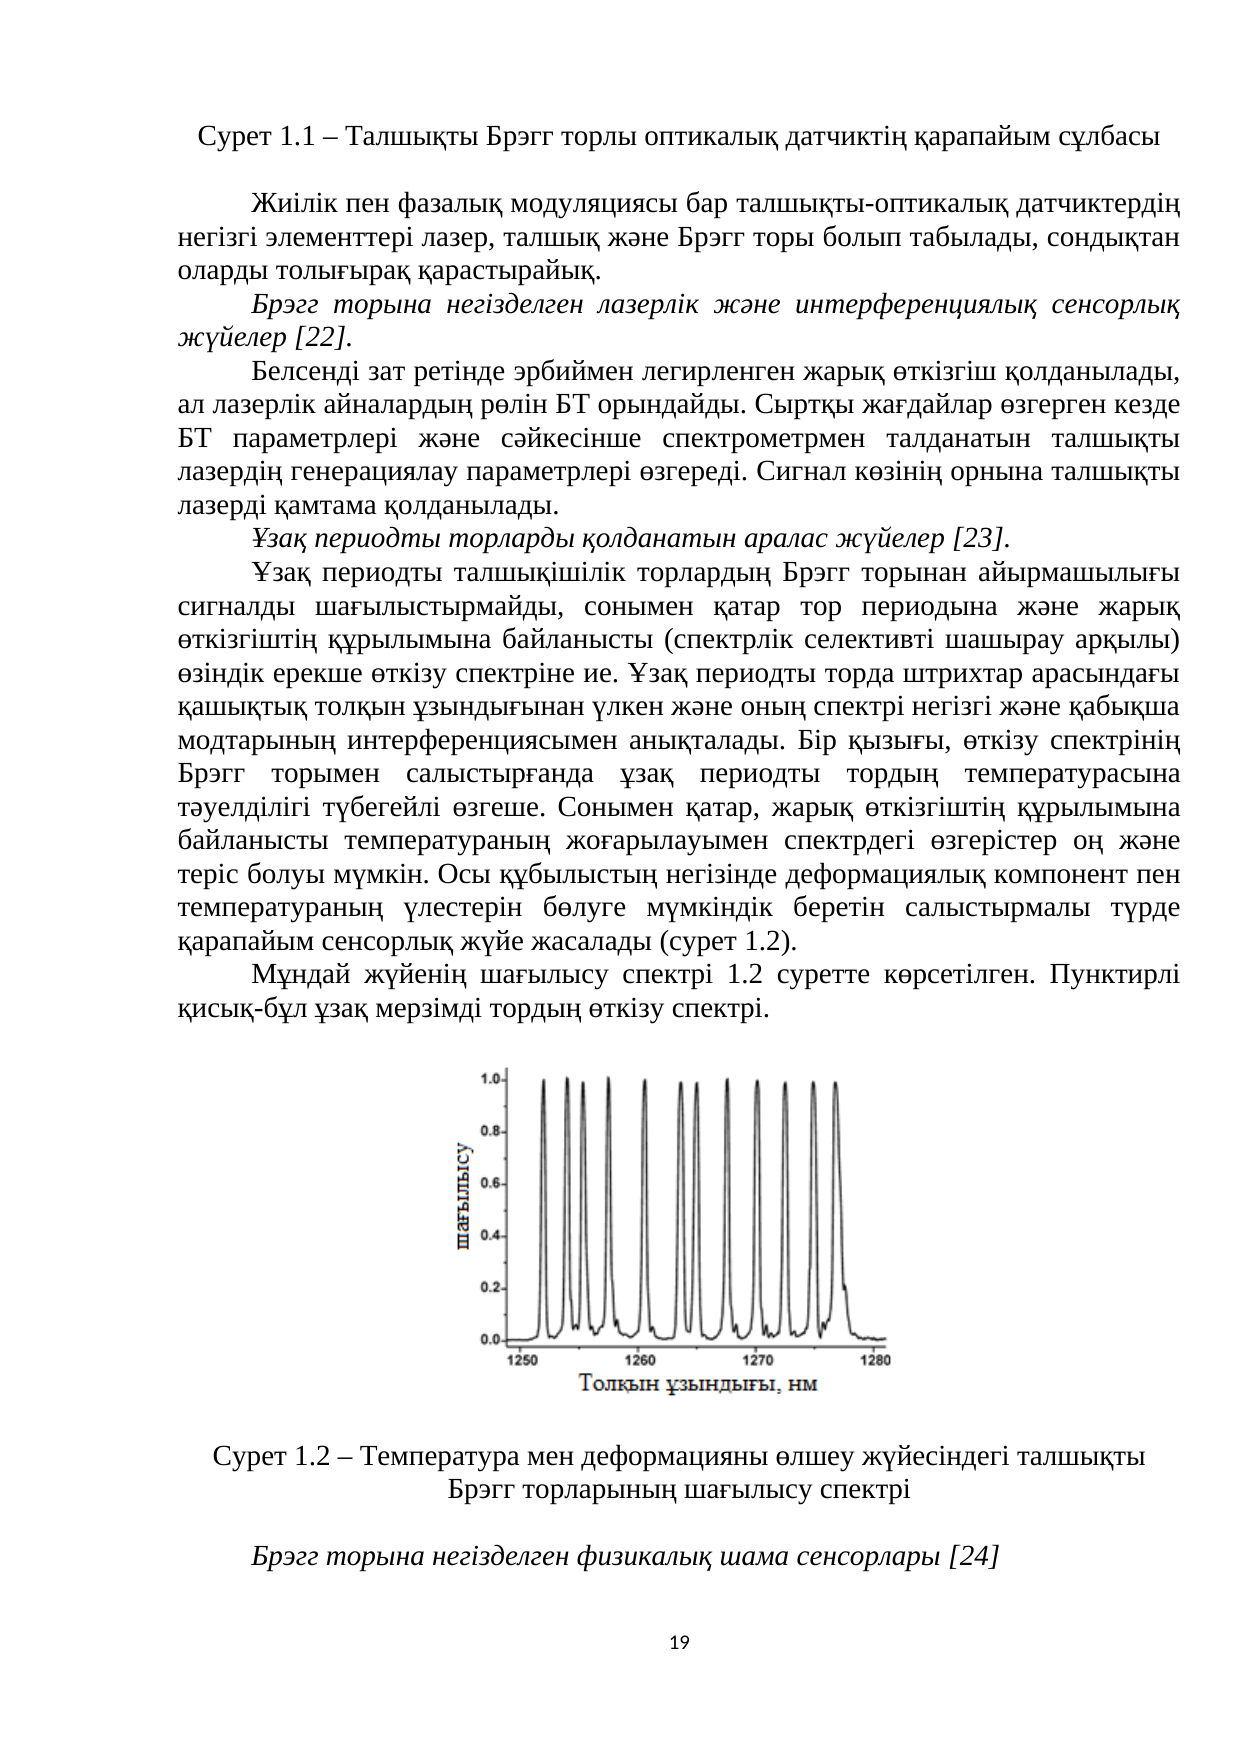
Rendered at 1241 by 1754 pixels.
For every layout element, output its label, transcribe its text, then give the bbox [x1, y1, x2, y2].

text Сурет 1.1 – Талшықты Брэгг торлы оптикалық датчиктің қарапайым сұлбасы [177, 118, 1181, 152]
text Белсенді зат ретінде эрбиймен легирленген жарық өткізгіш қолданылады, ал лазерлік айналардың рөлін БТ орындайды. Сыртқы жағдайлар өзгерген кезде БТ параметрлері және сәйкесінше спектрометрмен талданатын талшықты лазердің генерациялау параметрлері өзгереді. Сигнал көзінің орнына талшықты лазерді қамтама қолданылады. [177, 353, 1181, 521]
text Мұндай жүйенің шағылысу спектрі 1.2 суретте көрсетілген. Пунктирлі қисық-бұл ұзақ мерзімді тордың өткізу спектрі. [177, 957, 1181, 1024]
text Брэгг торына негізделген физикалық шама сенсорлары [24] [177, 1538, 1181, 1572]
text Брэгг торына негізделген лазерлік және интерференциялық сенсорлық жүйелер [22]. [177, 286, 1181, 353]
text Жиілік пен фазалық модуляциясы бар талшықты-оптикалық датчиктердің негізгі элементтері лазер, талшық және Брэгг торы болып табылады, сондықтан оларды толығырақ қарастырайық. [177, 185, 1181, 286]
picture [447, 1057, 911, 1405]
text Ұзақ периодты талшықішілік торлардың Брэгг торынан айырмашылығы сигналды шағылыстырмайды, сонымен қатар тор периодына және жарық өткізгіштің құрылымына байланысты (спектрлік селективті шашырау арқылы) өзіндік ерекше өткізу спектріне ие. Ұзақ периодты торда штрихтар арасындағы қашықтық толқын ұзындығынан үлкен және оның спектрі негізгі және қабықша модтарының интерференциясымен анықталады. Бір қызығы, өткізу спектрінің Брэгг торымен салыстырғанда ұзақ периодты тордың температурасына тәуелділігі түбегейлі өзгеше. Сонымен қатар, жарық өткізгіштің құрылымына байланысты температураның жоғарылауымен спектрдегі өзгерістер оң және теріс болуы мүмкін. Осы құбылыстың негізінде деформациялық компонент пен температураның үлестерін бөлуге мүмкіндік беретін салыстырмалы түрде қарапайым сенсорлық жүйе жасалады (сурет 1.2). [177, 554, 1181, 957]
text Ұзақ периодты торларды қолданатын аралас жүйелер [23]. [177, 521, 1181, 554]
text Сурет 1.2 – Температура мен деформацияны өлшеу жүйесіндегі талшықты Брэгг торларының шағылысу спектрі [177, 1438, 1181, 1505]
